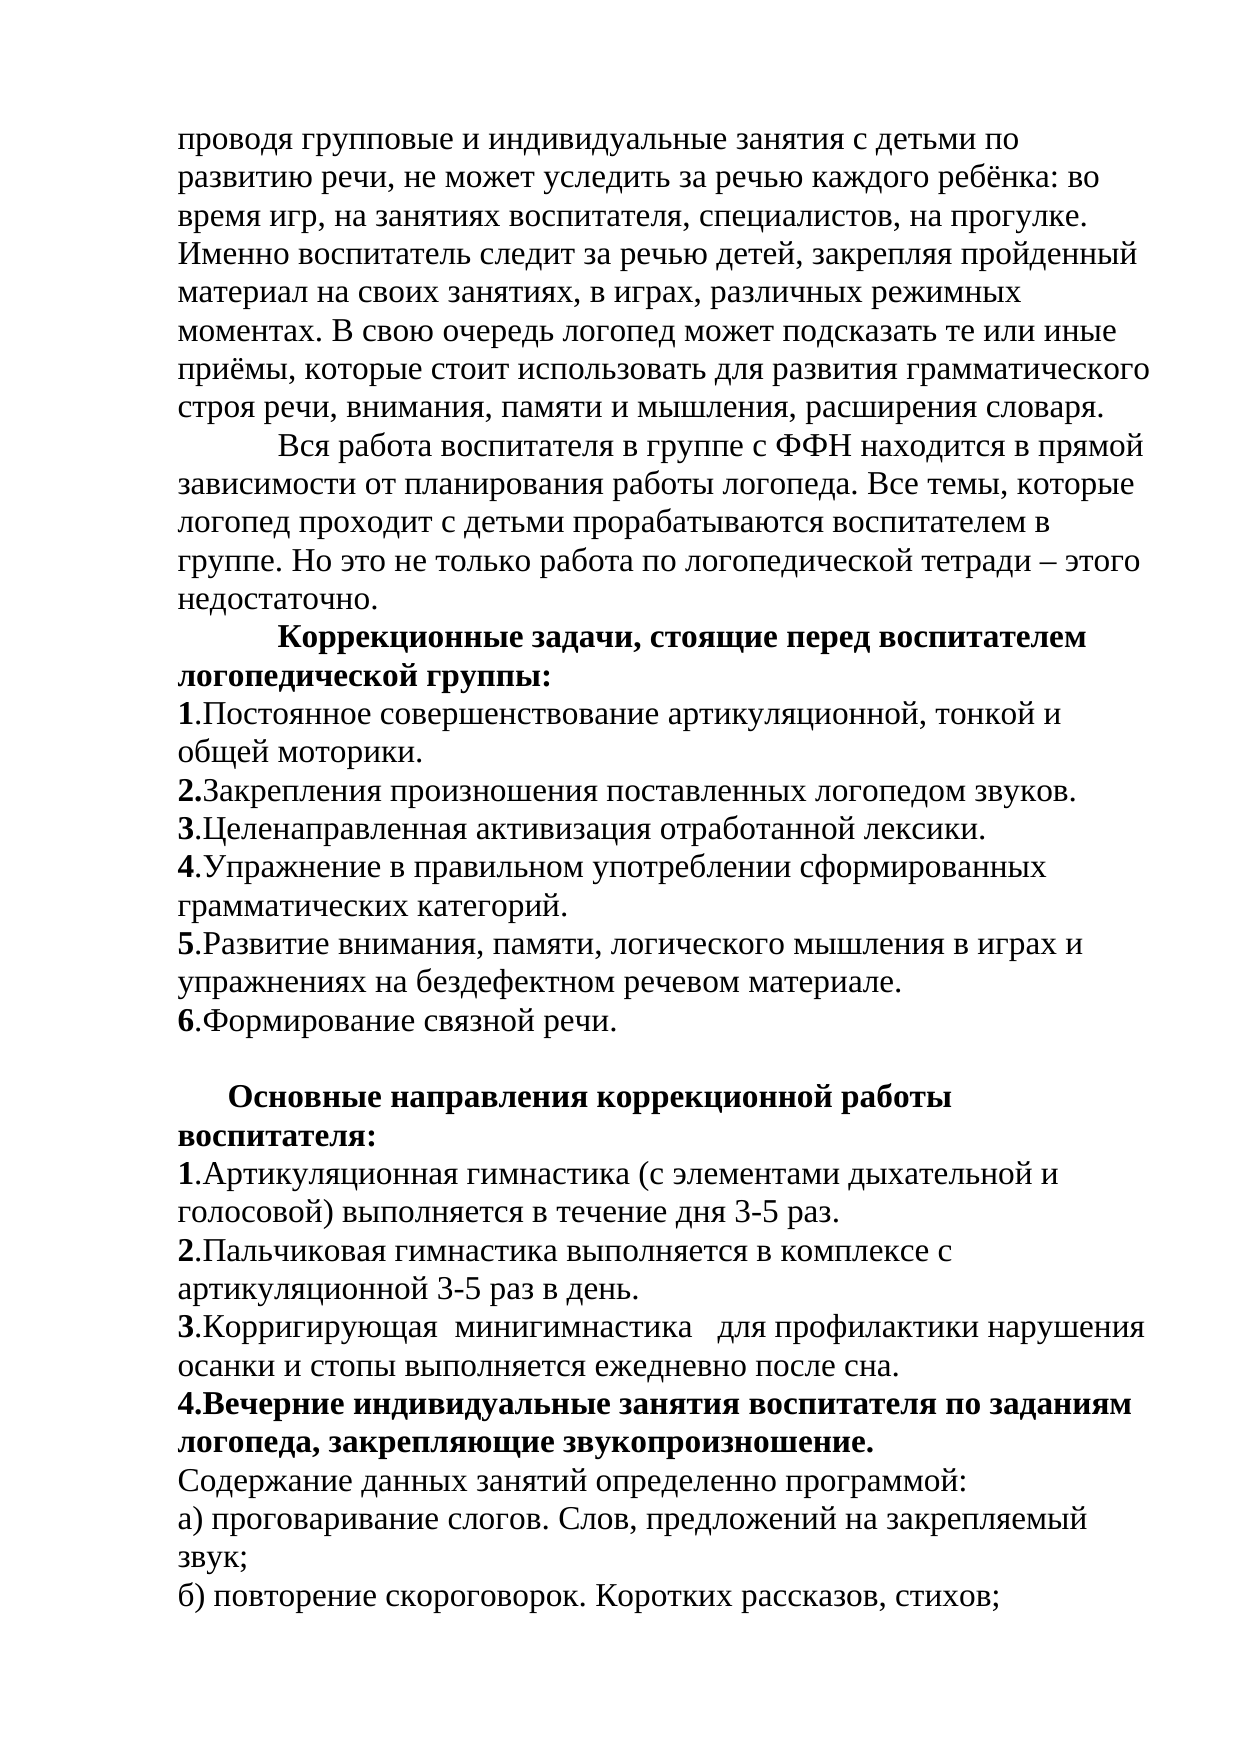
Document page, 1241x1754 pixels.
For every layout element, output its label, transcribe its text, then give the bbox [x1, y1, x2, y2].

text Основные направления коррекционной работы воспитателя: [177, 1076, 1152, 1153]
text Вся работа воспитателя в группе с ФФН находится в прямой зависимости от планирования работы логопеда. Все темы, которые логопед проходит с детьми прорабатываются воспитателем в группе. Но это не только работа по логопедической тетради – этого недостаточно. [177, 425, 1152, 616]
text 5.Развитие внимания, памяти, логического мышления в играх и упражнениях на бездефектном речевом материале. [177, 923, 1152, 1000]
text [177, 118, 1152, 425]
text 3.Корригирующая минигимнастика для профилактики нарушения осанки и стопы выполняется ежедневно после сна. [177, 1306, 1152, 1383]
text 2.Пальчиковая гимнастика выполняется в комплексе с артикуляционной 3-5 раз в день. [177, 1230, 1152, 1306]
text а) проговаривание слогов. Слов, предложений на закрепляемый звук; [177, 1498, 1152, 1575]
text 4.Вечерние индивидуальные занятия воспитателя по заданиям логопеда, закрепляющие звукопроизношение. [177, 1383, 1152, 1460]
text Коррекционные задачи, стоящие перед воспитателем логопедической группы: [177, 616, 1152, 693]
text Содержание данных занятий определенно программой: [177, 1460, 1152, 1498]
text 3.Целенаправленная активизация отработанной лексики. [177, 808, 1152, 846]
text 2.Закрепления произношения поставленных логопедом звуков. [177, 770, 1152, 808]
text 4.Упражнение в правильном употреблении сформированных грамматических категорий. [177, 846, 1152, 923]
text б) повторение скороговорок. Коротких рассказов, стихов; [177, 1575, 1152, 1613]
text 1.Постоянное совершенствование артикуляционной, тонкой и общей моторики. [177, 693, 1152, 770]
text 6.Формирование связной речи. [177, 1000, 1152, 1038]
text 1.Артикуляционная гимнастика (с элементами дыхательной и голосовой) выполняется в течение дня 3-5 раз. [177, 1153, 1152, 1230]
